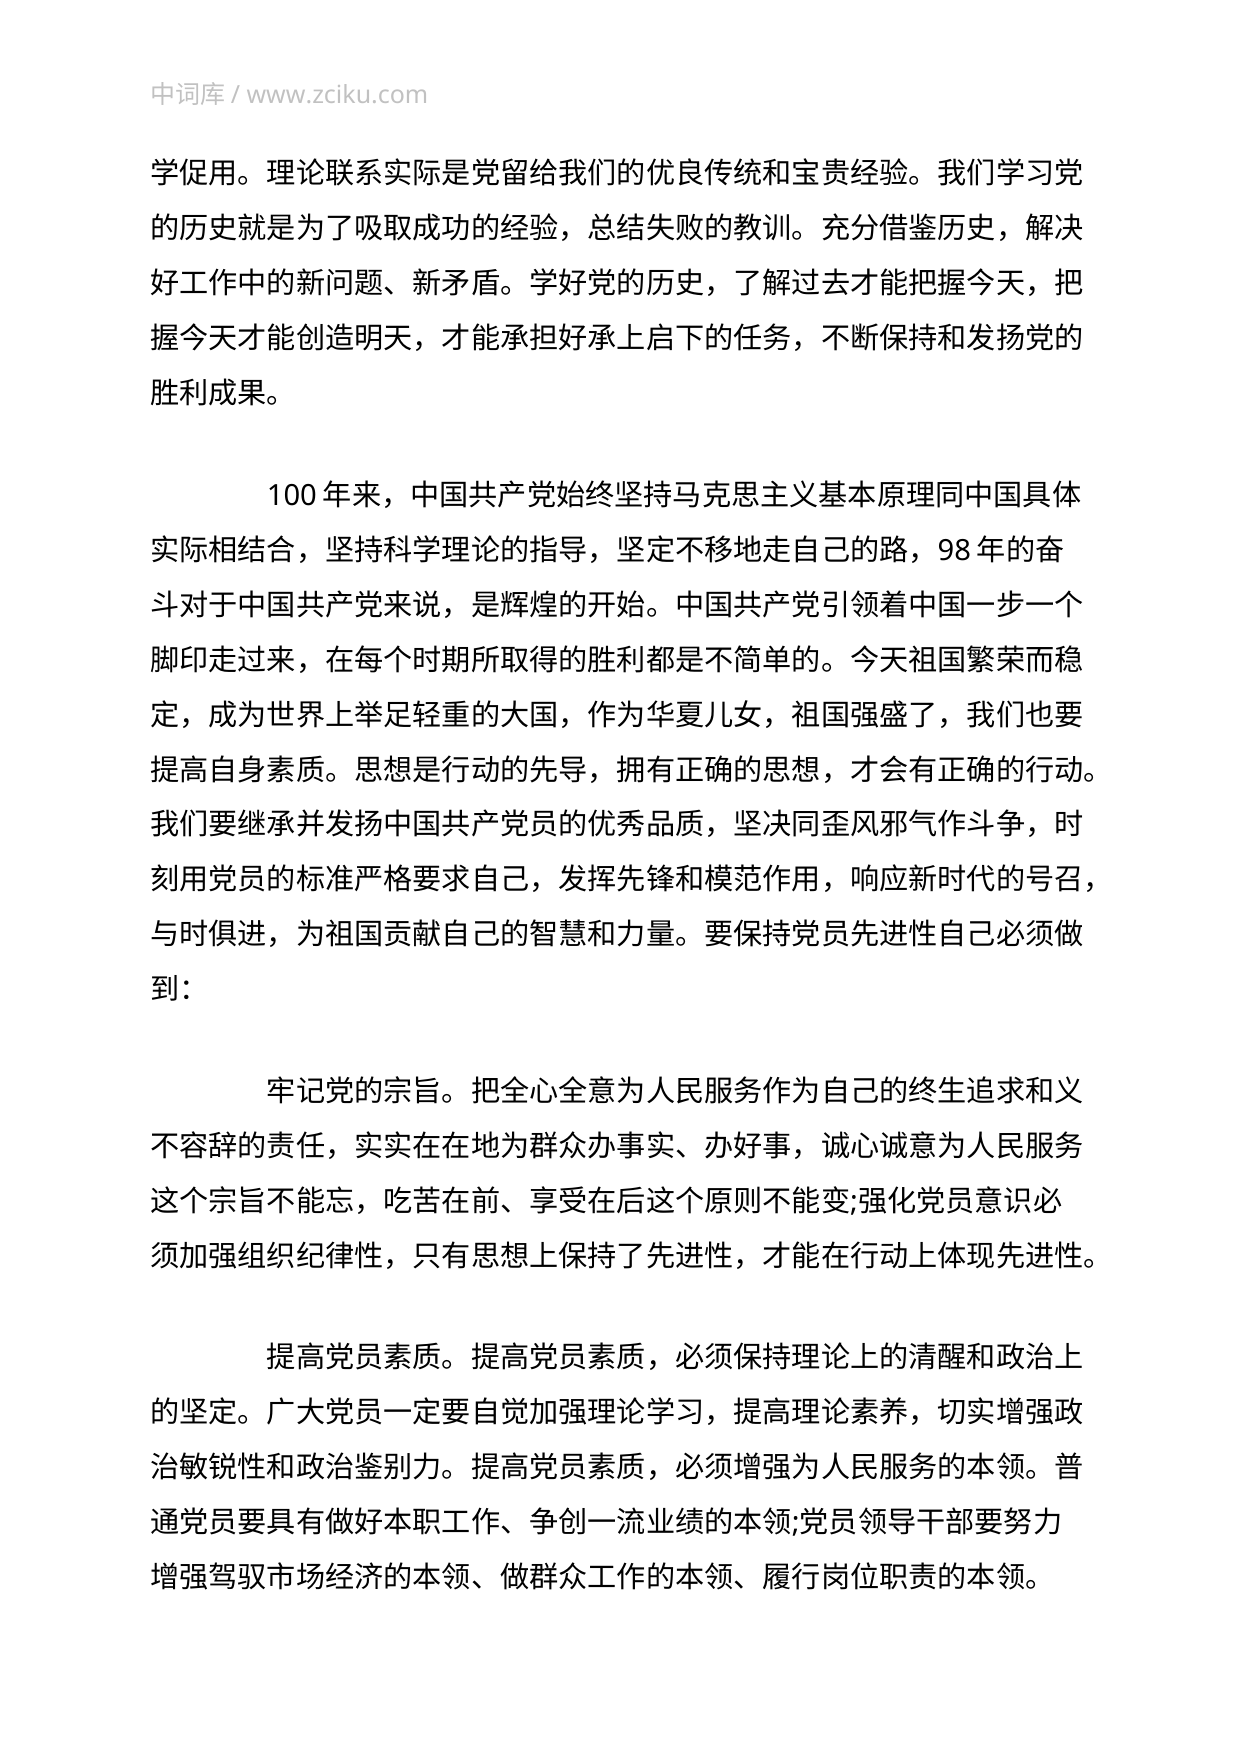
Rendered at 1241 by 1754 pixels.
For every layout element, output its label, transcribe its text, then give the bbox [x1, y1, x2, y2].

text 提高党员素质。提高党员素质，必须保持理论上的清醒和政治上的坚定。广大党员一定要自觉加强理论学习，提高理论素养，切实增强政治敏锐性和政治鉴别力。提高党员素质，必须增强为人民服务的本领。普通党员要具有做好本职工作、争创一流业绩的本领;党员领导干部要努力增强驾驭市场经济的本领、做群众工作的本领、履行岗位职责的本领。 [150, 1334, 1090, 1596]
text 牢记党的宗旨。把全心全意为人民服务作为自己的终生追求和义不容辞的责任，实实在在地为群众办事实、办好事，诚心诚意为人民服务这个宗旨不能忘，吃苦在前、享受在后这个原则不能变;强化党员意识必须加强组织纪律性，只有思想上保持了先进性，才能在行动上体现先进性。 [150, 1067, 1090, 1274]
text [150, 150, 1090, 412]
text 100年来，中国共产党始终坚持马克思主义基本原理同中国具体实际相结合，坚持科学理论的指导，坚定不移地走自己的路，98年的奋斗对于中国共产党来说，是辉煌的开始。中国共产党引领着中国一步一个脚印走过来，在每个时期所取得的胜利都是不简单的。今天祖国繁荣而稳定，成为世界上举足轻重的大国，作为华夏儿女，祖国强盛了，我们也要提高自身素质。思想是行动的先导，拥有正确的思想，才会有正确的行动。我们要继承并发扬中国共产党员的优秀品质，坚决同歪风邪气作斗争，时刻用党员的标准严格要求自己，发挥先锋和模范作用，响应新时代的号召，与时俱进，为祖国贡献自己的智慧和力量。要保持党员先进性自己必须做到： [150, 471, 1090, 1008]
